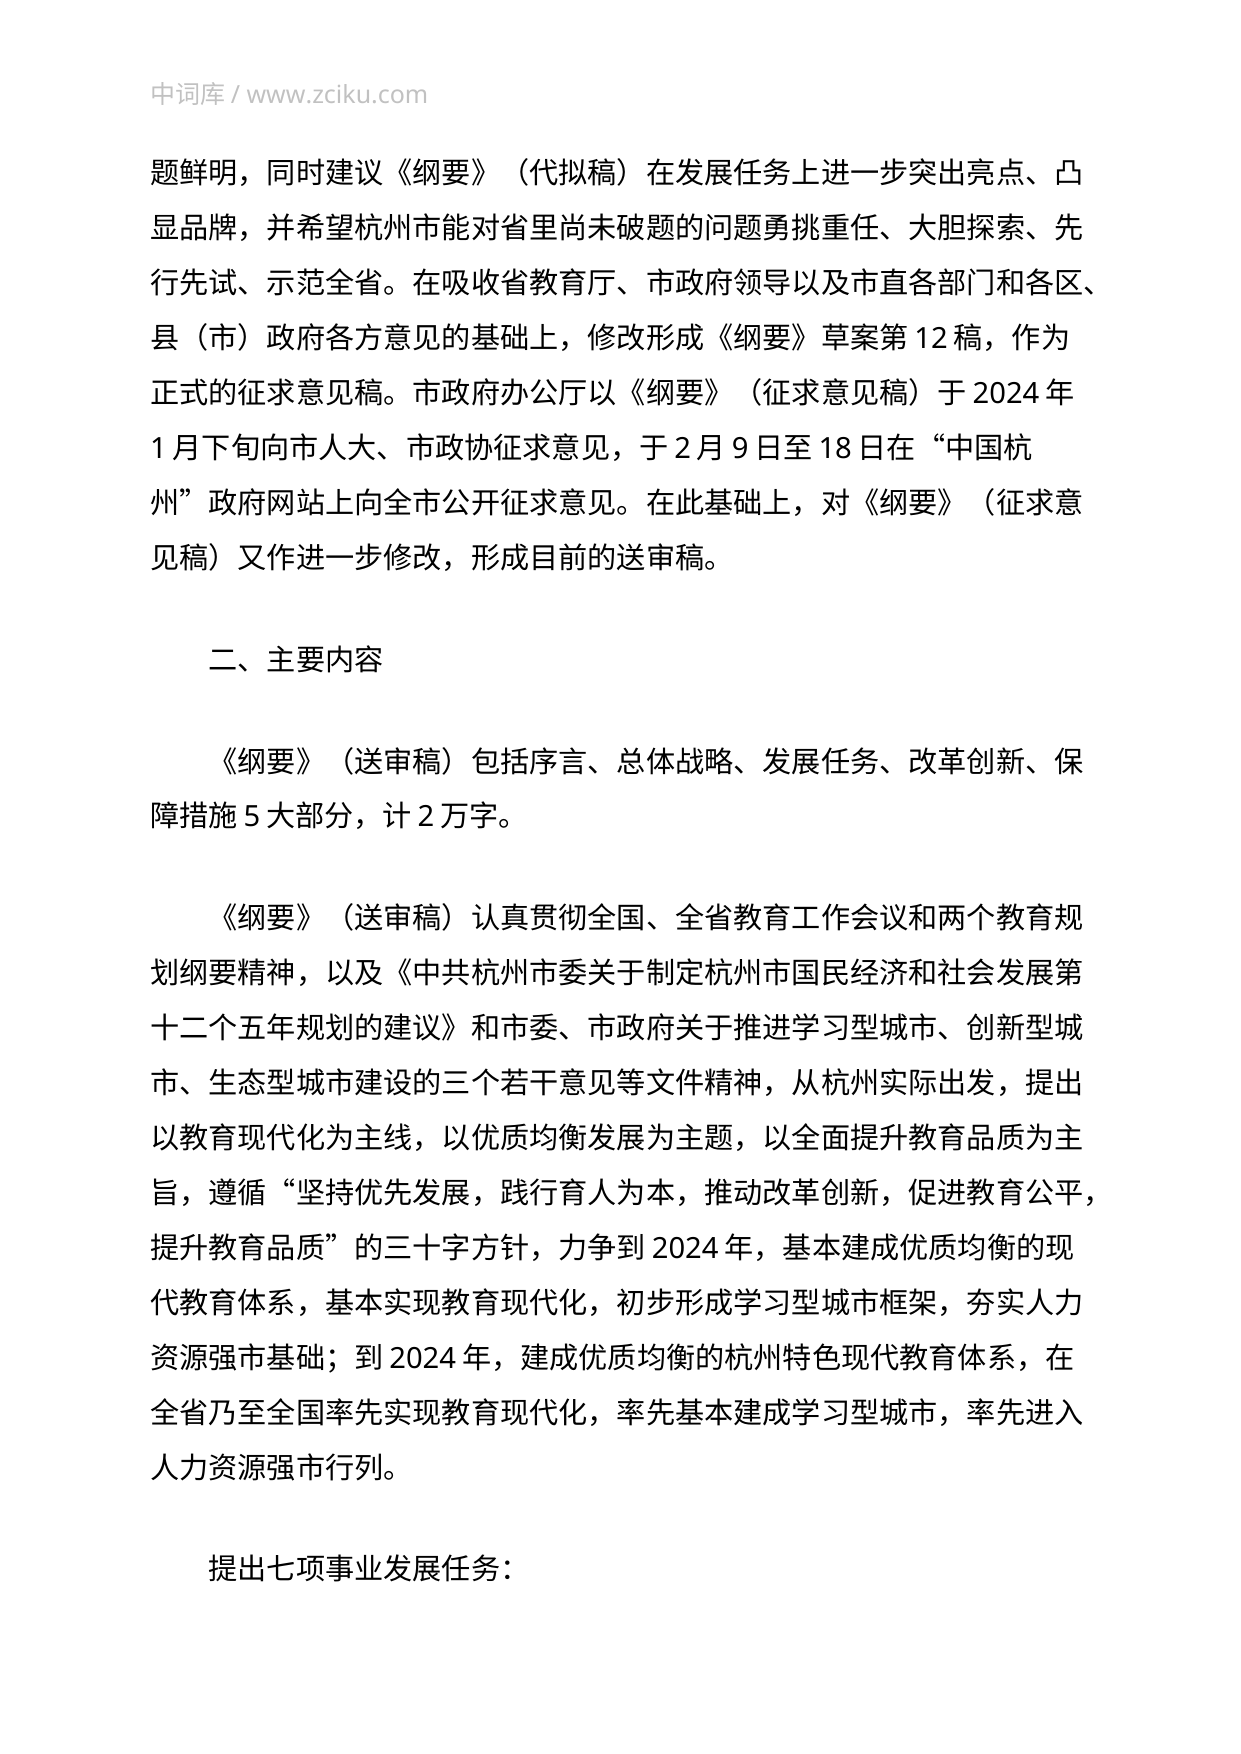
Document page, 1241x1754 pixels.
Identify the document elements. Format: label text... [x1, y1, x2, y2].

text 《纲要》（送审稿）包括序言、总体战略、发展任务、改革创新、保障措施5大部分，计2万字。 [150, 738, 1090, 835]
text 二、主要内容 [150, 636, 1090, 679]
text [150, 150, 1090, 577]
text 提出七项事业发展任务： [150, 1546, 1090, 1588]
text 《纲要》（送审稿）认真贯彻全国、全省教育工作会议和两个教育规划纲要精神，以及《中共杭州市委关于制定杭州市国民经济和社会发展第十二个五年规划的建议》和市委、市政府关于推进学习型城市、创新型城市、生态型城市建设的三个若干意见等文件精神，从杭州实际出发，提出以教育现代化为主线，以优质均衡发展为主题，以全面提升教育品质为主旨，遵循“坚持优先发展，践行育人为本，推动改革创新，促进教育公平，提升教育品质”的三十字方针，力争到2024年，基本建成优质均衡的现代教育体系，基本实现教育现代化，初步形成学习型城市框架，夯实人力资源强市基础；到2024年，建成优质均衡的杭州特色现代教育体系，在全省乃至全国率先实现教育现代化，率先基本建成学习型城市，率先进入人力资源强市行列。 [150, 895, 1090, 1486]
